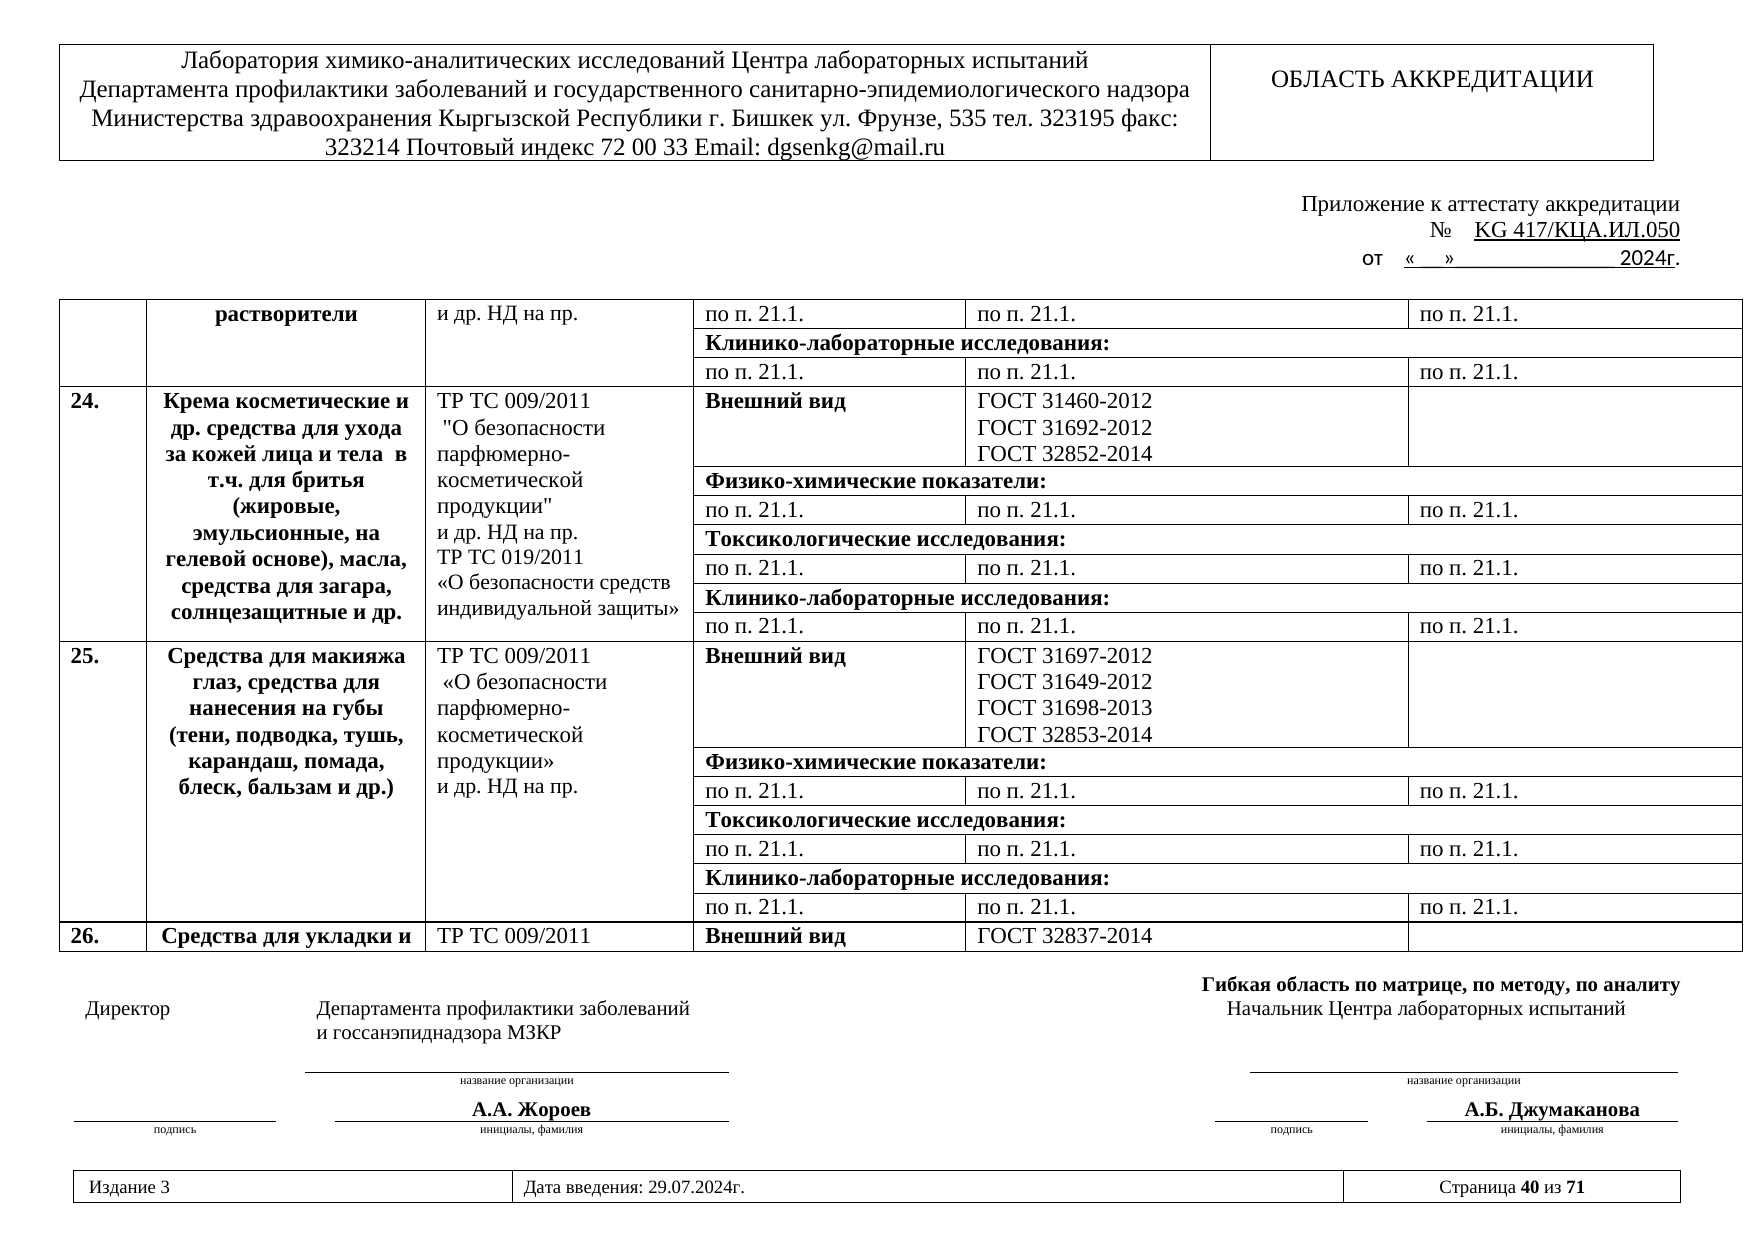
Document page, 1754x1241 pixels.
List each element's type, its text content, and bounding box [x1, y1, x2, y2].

table_cell по п. 21.1. [966, 496, 1408, 524]
table_cell Физико-химические показатели: [694, 467, 1742, 495]
table_cell по п. 21.1. [966, 358, 1408, 386]
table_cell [147, 923, 425, 951]
table_cell ТР ТС 009/2011 «О безопасности парфюмерно-косметической продукции» и др. НД на пр. [426, 642, 693, 921]
table_cell ТР ТС 009/2011 "О безопасности парфюмерно-косметической продукции" и др. НД на пр. ТР ТС 019/2011 «О безопасности средств индивидуальной защиты» [426, 387, 693, 641]
table_cell по п. 21.1. [966, 835, 1408, 863]
table_cell по п. 21.1. [1409, 496, 1742, 524]
table_cell 26. [60, 923, 146, 951]
table_cell по п. 21.1. [966, 894, 1408, 921]
table_cell Клинико-лабораторные исследования: [694, 584, 1742, 612]
table_cell по п. 21.1. [694, 300, 965, 328]
table_cell Внешний вид [694, 642, 965, 747]
table_cell по п. 21.1. [966, 613, 1408, 641]
table_cell [1409, 387, 1742, 466]
table_cell Токсикологические исследования: [694, 806, 1742, 834]
table_cell по п. 21.1. [694, 496, 965, 524]
table_cell Физико-химические показатели: [694, 748, 1742, 776]
table_cell по п. 21.1. [694, 894, 965, 921]
table_cell по п. 21.1. [1409, 613, 1742, 641]
table_cell по п. 21.1. [694, 777, 965, 805]
table_cell [1409, 642, 1742, 747]
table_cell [426, 923, 693, 951]
table_cell по п. 21.1. [694, 613, 965, 641]
table_cell 25. [60, 642, 146, 921]
table_cell Крема косметические и др. средства для ухода за кожей лица и тела в т.ч. для бритья (жировые, эмульсионные, на гелевой основе), масла, средства для загара, солнцезащитные и др. [147, 387, 425, 641]
table_cell по п. 21.1. [1409, 300, 1742, 328]
table_cell ГОСТ 31460-2012 ГОСТ 31692-2012 ГОСТ 32852-2014 [966, 387, 1408, 466]
table_cell по п. 21.1. [966, 300, 1408, 328]
table_cell Токсикологические исследования: [694, 525, 1742, 553]
table_cell ГОСТ 31697-2012 ГОСТ 31649-2012 ГОСТ 31698-2013 ГОСТ 32853-2014 [966, 642, 1408, 747]
table_cell [1409, 923, 1742, 951]
table_cell по п. 21.1. [1409, 894, 1742, 921]
table_cell по п. 21.1. [966, 777, 1408, 805]
table_cell по п. 21.1. [1409, 777, 1742, 805]
table_cell по п. 21.1. [694, 555, 965, 582]
table_cell 24. [60, 387, 146, 641]
table_cell по п. 21.1. [1409, 835, 1742, 863]
table_cell по п. 21.1. [1409, 555, 1742, 582]
table_cell по п. 21.1. [694, 835, 965, 863]
table_cell ГОСТ 32837-2014 [966, 923, 1408, 951]
table_cell Внешний вид [694, 923, 965, 951]
table_cell Средства для макияжа глаз, средства для нанесения на губы (тени, подводка, тушь, карандаш, помада, блеск, бальзам и др.) [147, 642, 425, 921]
table_cell по п. 21.1. [966, 555, 1408, 582]
table_cell Внешний вид [694, 387, 965, 466]
table_cell Клинико-лабораторные исследования: [694, 329, 1742, 357]
table_cell по п. 21.1. [1409, 358, 1742, 386]
table_cell по п. 21.1. [694, 358, 965, 386]
table_cell Клинико-лабораторные исследования: [694, 864, 1742, 892]
